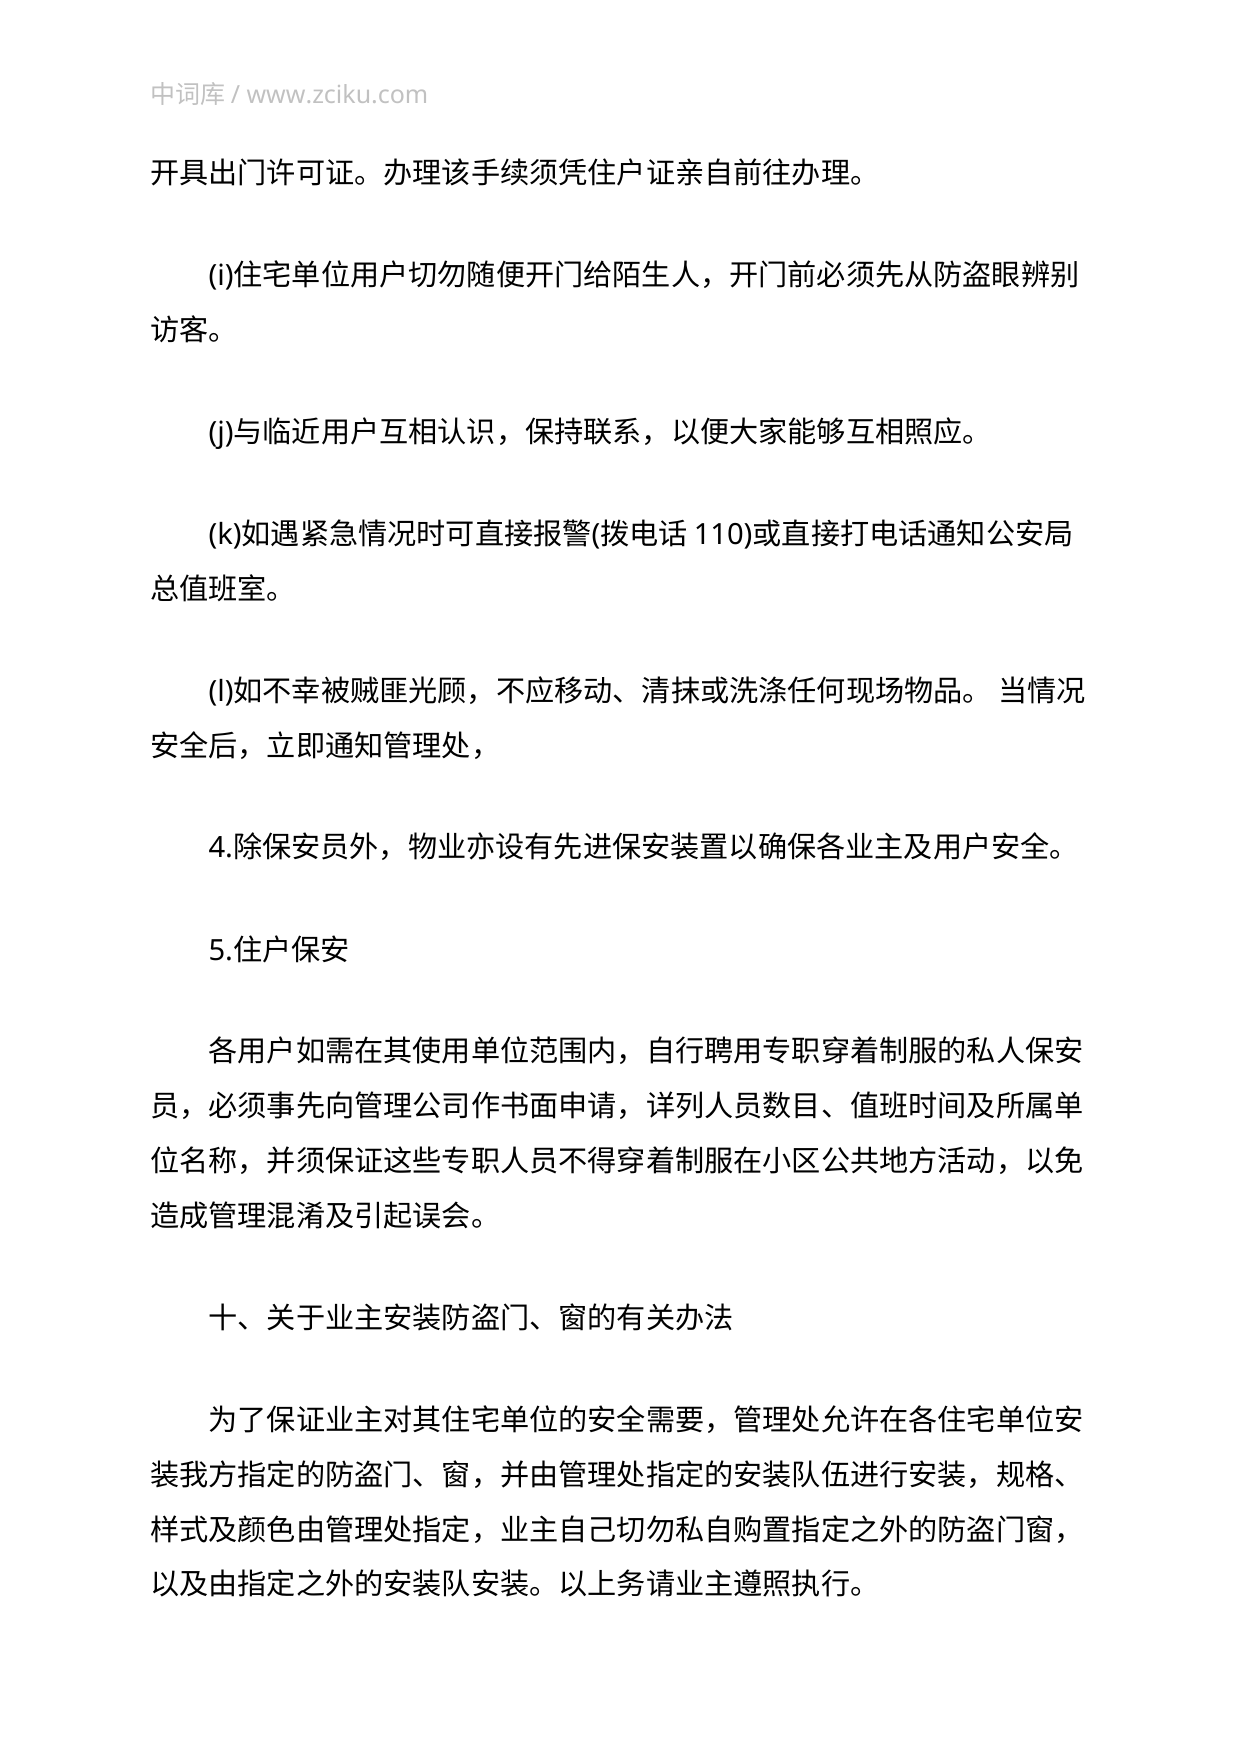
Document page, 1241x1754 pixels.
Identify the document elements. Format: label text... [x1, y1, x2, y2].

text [150, 150, 1090, 192]
text 为了保证业主对其住宅单位的安全需要，管理处允许在各住宅单位安装我方指定的防盗门、窗，并由管理处指定的安装队伍进行安装，规格、样式及颜色由管理处指定，业主自己切勿私自购置指定之外的防盗门窗，以及由指定之外的安装队安装。以上务请业主遵照执行。 [150, 1396, 1090, 1603]
text 各用户如需在其使用单位范围内，自行聘用专职穿着制服的私人保安员，必须事先向管理公司作书面申请，详列人员数目、值班时间及所属单位名称，并须保证这些专职人员不得穿着制服在小区公共地方活动，以免造成管理混淆及引起误会。 [150, 1028, 1090, 1235]
text 5.住户保安 [150, 926, 1090, 968]
text (l)如不幸被贼匪光顾，不应移动、清抹或洗涤任何现场物品。 当情况安全后，立即通知管理处， [150, 667, 1090, 764]
text 4.除保安员外，物业亦设有先进保安装置以确保各业主及用户安全。 [150, 824, 1090, 866]
text (k)如遇紧急情况时可直接报警(拨电话110)或直接打电话通知公安局总值班室。 [150, 511, 1090, 608]
text (i)住宅单位用户切勿随便开门给陌生人，开门前必须先从防盗眼辨别访客。 [150, 252, 1090, 349]
text (j)与临近用户互相认识，保持联系，以便大家能够互相照应。 [150, 408, 1090, 451]
text 十、关于业主安装防盗门、窗的有关办法 [150, 1294, 1090, 1337]
